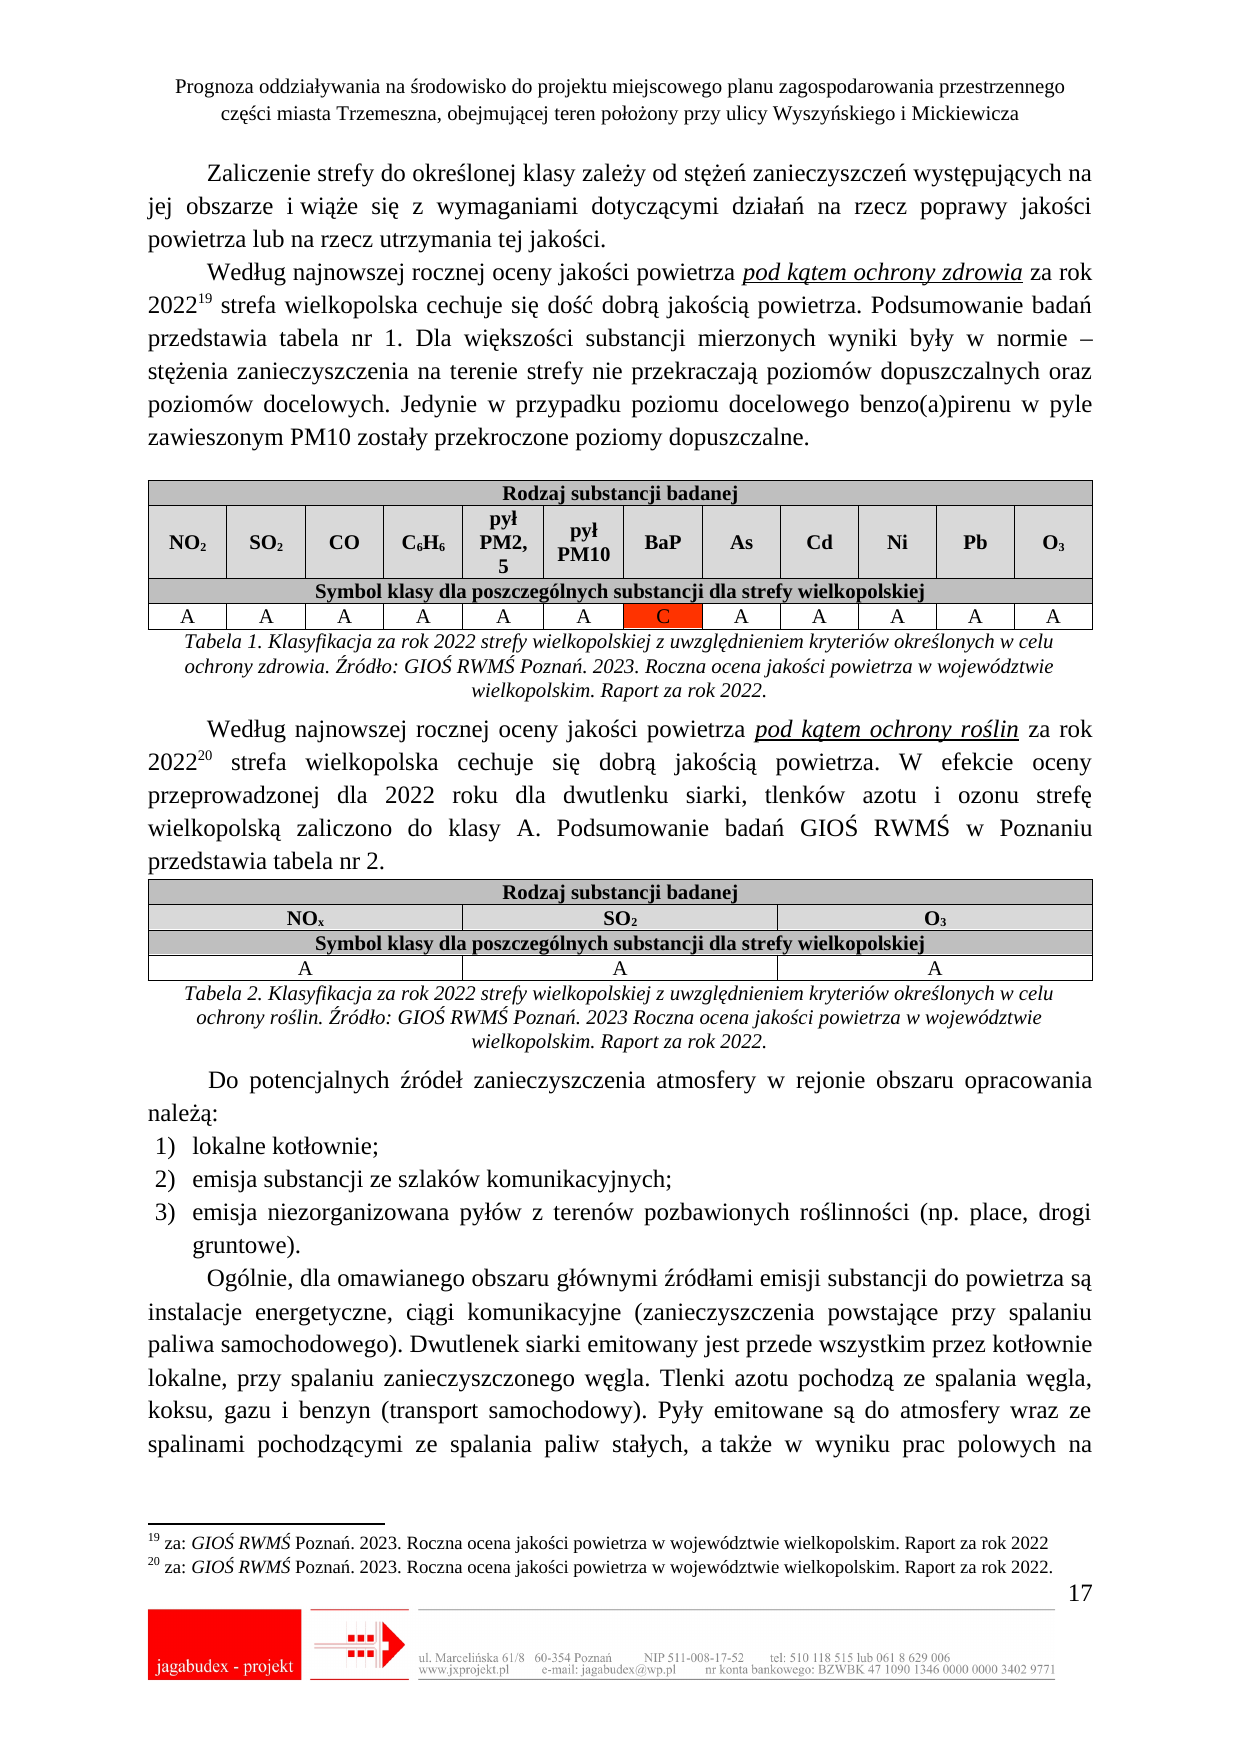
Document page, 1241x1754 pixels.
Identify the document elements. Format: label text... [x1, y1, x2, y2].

table_cell A [149, 604, 226, 628]
table_cell A [306, 604, 383, 628]
table_cell BaP [624, 506, 702, 578]
table_cell NOx [149, 905, 462, 929]
table_cell NO2 [149, 506, 226, 578]
table_cell As [703, 506, 780, 578]
table_cell A [544, 604, 623, 628]
text Według najnowszej rocznej oceny jakości powietrza pod kątem ochrony zdrowia za rok 2022 strefa wielkopolska cechuje się dość dobrą jakością powietrza. Podsumowanie badań przedstawia tabela nr 1. Dla większości substancji mierzonych wyniki były w normie – stężenia zanieczyszczenia na terenie strefy nie przekraczają poziomów dopuszczalnych oraz poziomów docelowych. Jedynie w przypadku poziomu docelowego benzo(a)pirenu w pyle zawieszonym PM10 zostały przekroczone poziomy dopuszczalne. [148, 257, 1093, 451]
table_cell Symbol klasy dla poszczególnych substancji dla strefy wielkopolskiej [149, 931, 1092, 954]
table_cell A [463, 604, 543, 628]
list lokalne kotłownie; [154, 1131, 1093, 1160]
table_cell A [1015, 604, 1092, 628]
table_cell Symbol klasy dla poszczególnych substancji dla strefy wielkopolskiej [149, 579, 1092, 603]
table_cell O3 [1015, 506, 1092, 578]
table_cell Ni [859, 506, 936, 578]
table_header Rodzaj substancji badanej [149, 880, 1092, 904]
table_cell A [937, 604, 1014, 628]
list emisja niezorganizowana pyłów z terenów pozbawionych roślinności (np. place, drogi gruntowe). [154, 1197, 1093, 1259]
table_cell Cd [781, 506, 858, 578]
table_cell A [463, 956, 777, 980]
table_cell C [624, 604, 702, 628]
table_cell A [778, 956, 1092, 980]
table_cell O3 [778, 905, 1092, 929]
list emisja substancji ze szlaków komunikacyjnych; [154, 1164, 1093, 1193]
table_cell A [703, 604, 780, 628]
text Tabela 2. Klasyfikacja za rok 2022 strefy wielkopolskiej z uwzględnieniem kryteriów określonych w celu ochrony roślin. Źródło: GIOŚ RWMŚ Poznań. 2023 Roczna ocena jakości powietrza w województwie wielkopolskim. Raport za rok 2022. [148, 981, 1093, 1053]
table_cell A [227, 604, 305, 628]
text Zaliczenie strefy do określonej klasy zależy od stężeń zanieczyszczeń występujących na jej obszarze i wiąże się z wymaganiami dotyczącymi działań na rzecz poprawy jakości powietrza lub na rzecz utrzymania tej jakości. [148, 158, 1093, 252]
table_cell pył PM10 [544, 506, 623, 578]
table_cell A [781, 604, 858, 628]
table_header Rodzaj substancji badanej [149, 481, 1092, 505]
picture [147, 1606, 1056, 1681]
table_cell CO [306, 506, 383, 578]
table_cell SO2 [463, 905, 777, 929]
text Tabela 1. Klasyfikacja za rok 2022 strefy wielkopolskiej z uwzględnieniem kryteriów określonych w celu ochrony zdrowia. Źródło: GIOŚ RWMŚ Poznań. 2023. Roczna ocena jakości powietrza w województwie wielkopolskim. Raport za rok 2022. [148, 630, 1093, 702]
table_cell pył PM2,5 [463, 506, 543, 578]
text Według najnowszej rocznej oceny jakości powietrza pod kątem ochrony roślin za rok 2022 strefa wielkopolska cechuje się dobrą jakością powietrza. W efekcie oceny przeprowadzonej dla 2022 roku dla dwutlenku siarki, tlenków azotu i ozonu strefę wielkopolską zaliczono do klasy A. Podsumowanie badań GIOŚ RWMŚ w Poznaniu przedstawia tabela nr 2. [148, 714, 1093, 875]
table_cell Pb [937, 506, 1014, 578]
table_cell A [149, 956, 462, 980]
table_cell SO2 [227, 506, 305, 578]
table_cell A [859, 604, 936, 628]
table_cell A [384, 604, 462, 628]
table_cell C6H6 [384, 506, 462, 578]
text Do potencjalnych źródeł zanieczyszczenia atmosfery w rejonie obszaru opracowania należą: [148, 1065, 1093, 1127]
